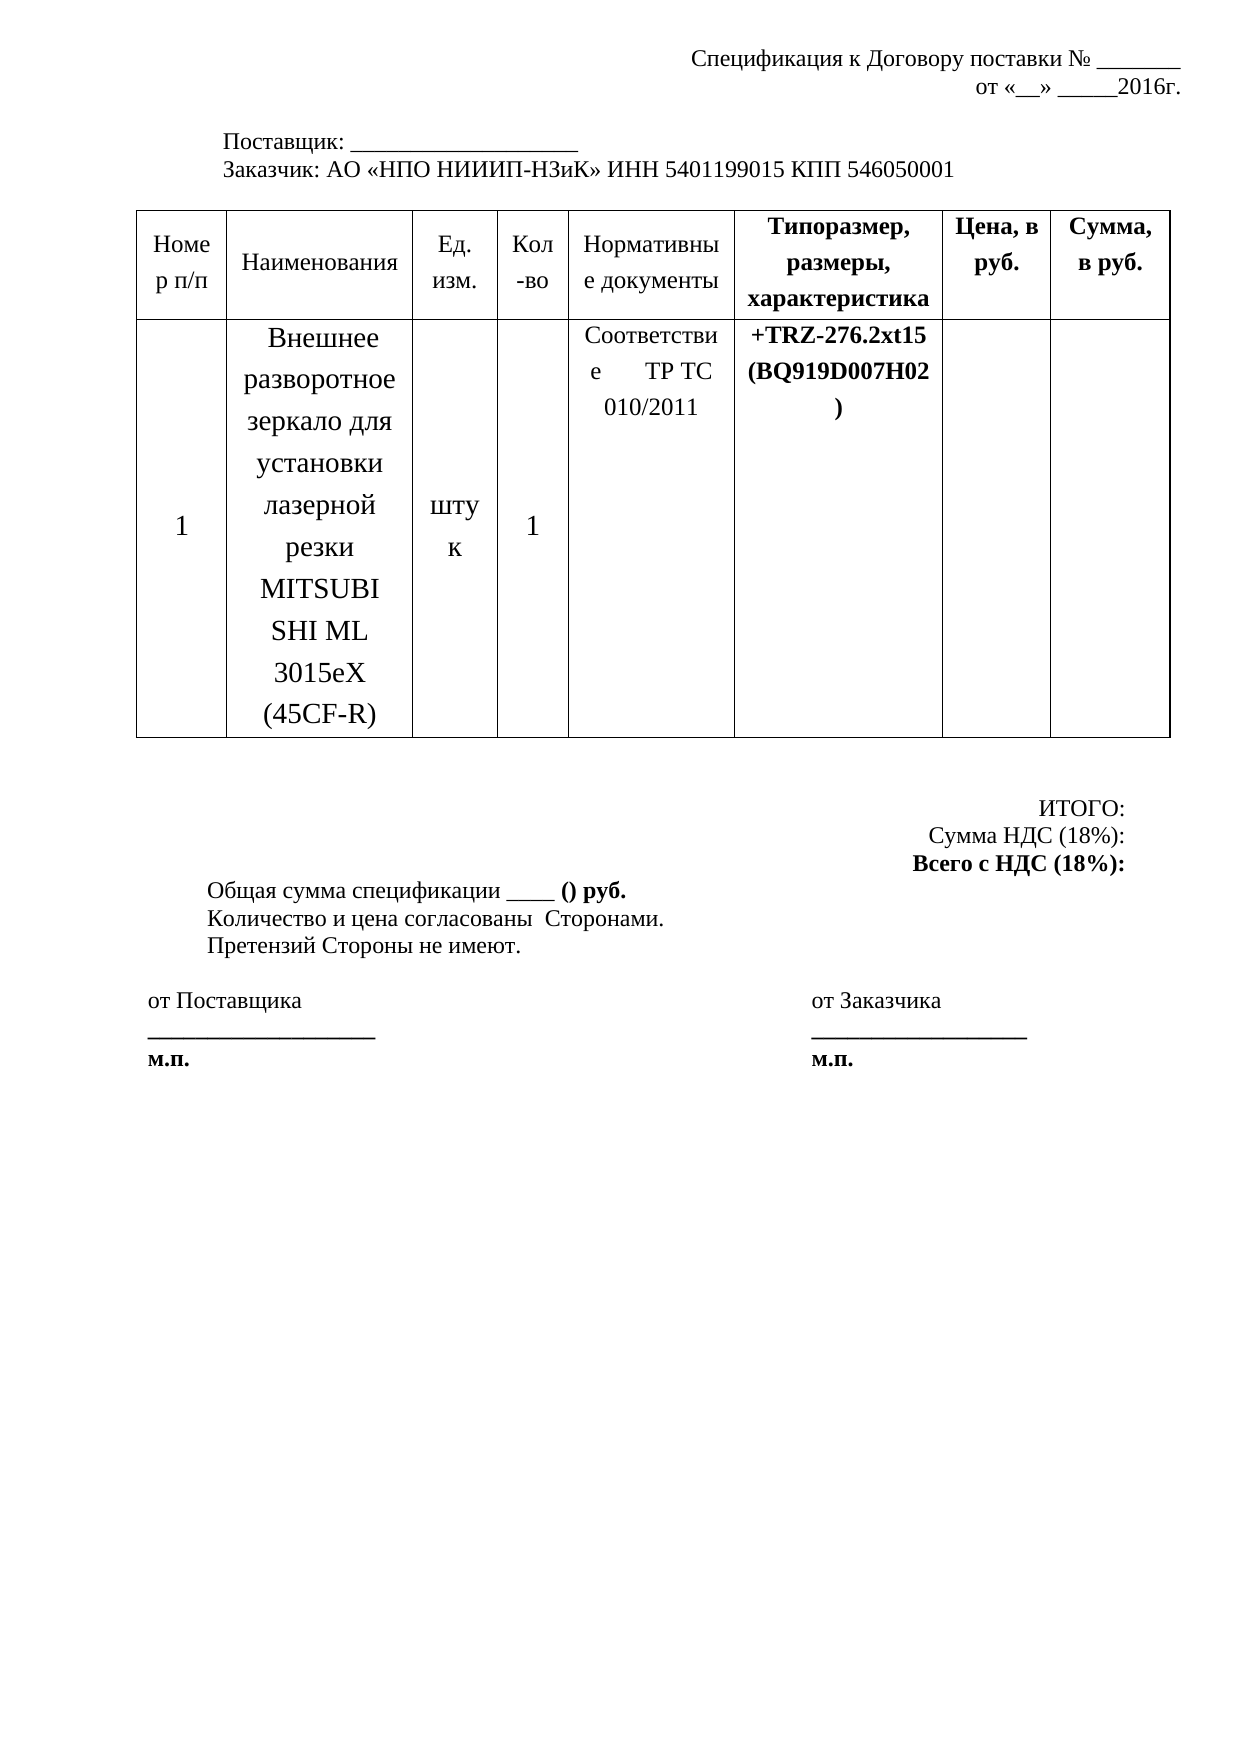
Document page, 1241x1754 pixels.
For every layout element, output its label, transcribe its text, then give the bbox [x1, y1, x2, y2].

table_header Нормативные документы [569, 211, 734, 319]
table_cell 1 [498, 320, 568, 737]
text Сумма НДС (18%): [148, 821, 1125, 849]
table_cell [943, 320, 1050, 737]
table_cell Внешнее разворотное зеркало для установки лазерной резки MITSUBISНI ML 3015eX (45CF-R) [227, 320, 412, 737]
table_header Ед. изм. [413, 211, 497, 319]
table_header Наименования [227, 211, 412, 319]
text Спецификация к Договору поставки № _______ [148, 44, 1181, 72]
table_header Типоразмер, размеры, характеристика [735, 211, 942, 319]
text Всего с НДС (18%): [148, 849, 1125, 876]
text ___________________ __________________ [148, 1014, 1125, 1042]
table_header Кол-во [498, 211, 568, 319]
text Претензий Стороны не имеют. [148, 932, 1125, 959]
text Заказчик: АО «НПО НИИИП-НЗиК» ИНН 5401199015 КПП 546050001 [148, 155, 1181, 182]
text Общая сумма спецификации ____ () руб. [148, 876, 1125, 904]
table_cell 1 [137, 320, 226, 737]
table_header Цена, в руб. [943, 211, 1050, 319]
text Поставщик: ___________________ [148, 127, 1181, 155]
text ИТОГО: [148, 793, 1125, 821]
table_header Номер п/п [137, 211, 226, 319]
table_cell +TRZ-276.2xt15 (BQ919D007H02) [735, 320, 942, 737]
table_header Сумма, в руб. [1051, 211, 1169, 319]
text от Поставщика от Заказчика [148, 986, 1125, 1014]
text м.п. м.п. [148, 1043, 1125, 1071]
table_cell Соответствие ТР ТС 010/2011 [569, 320, 734, 737]
text от «__» _____2016г. [148, 72, 1181, 99]
text Количество и цена согласованы Сторонами. [148, 904, 1125, 932]
table_cell штук [413, 320, 497, 737]
table_cell [1051, 320, 1169, 737]
